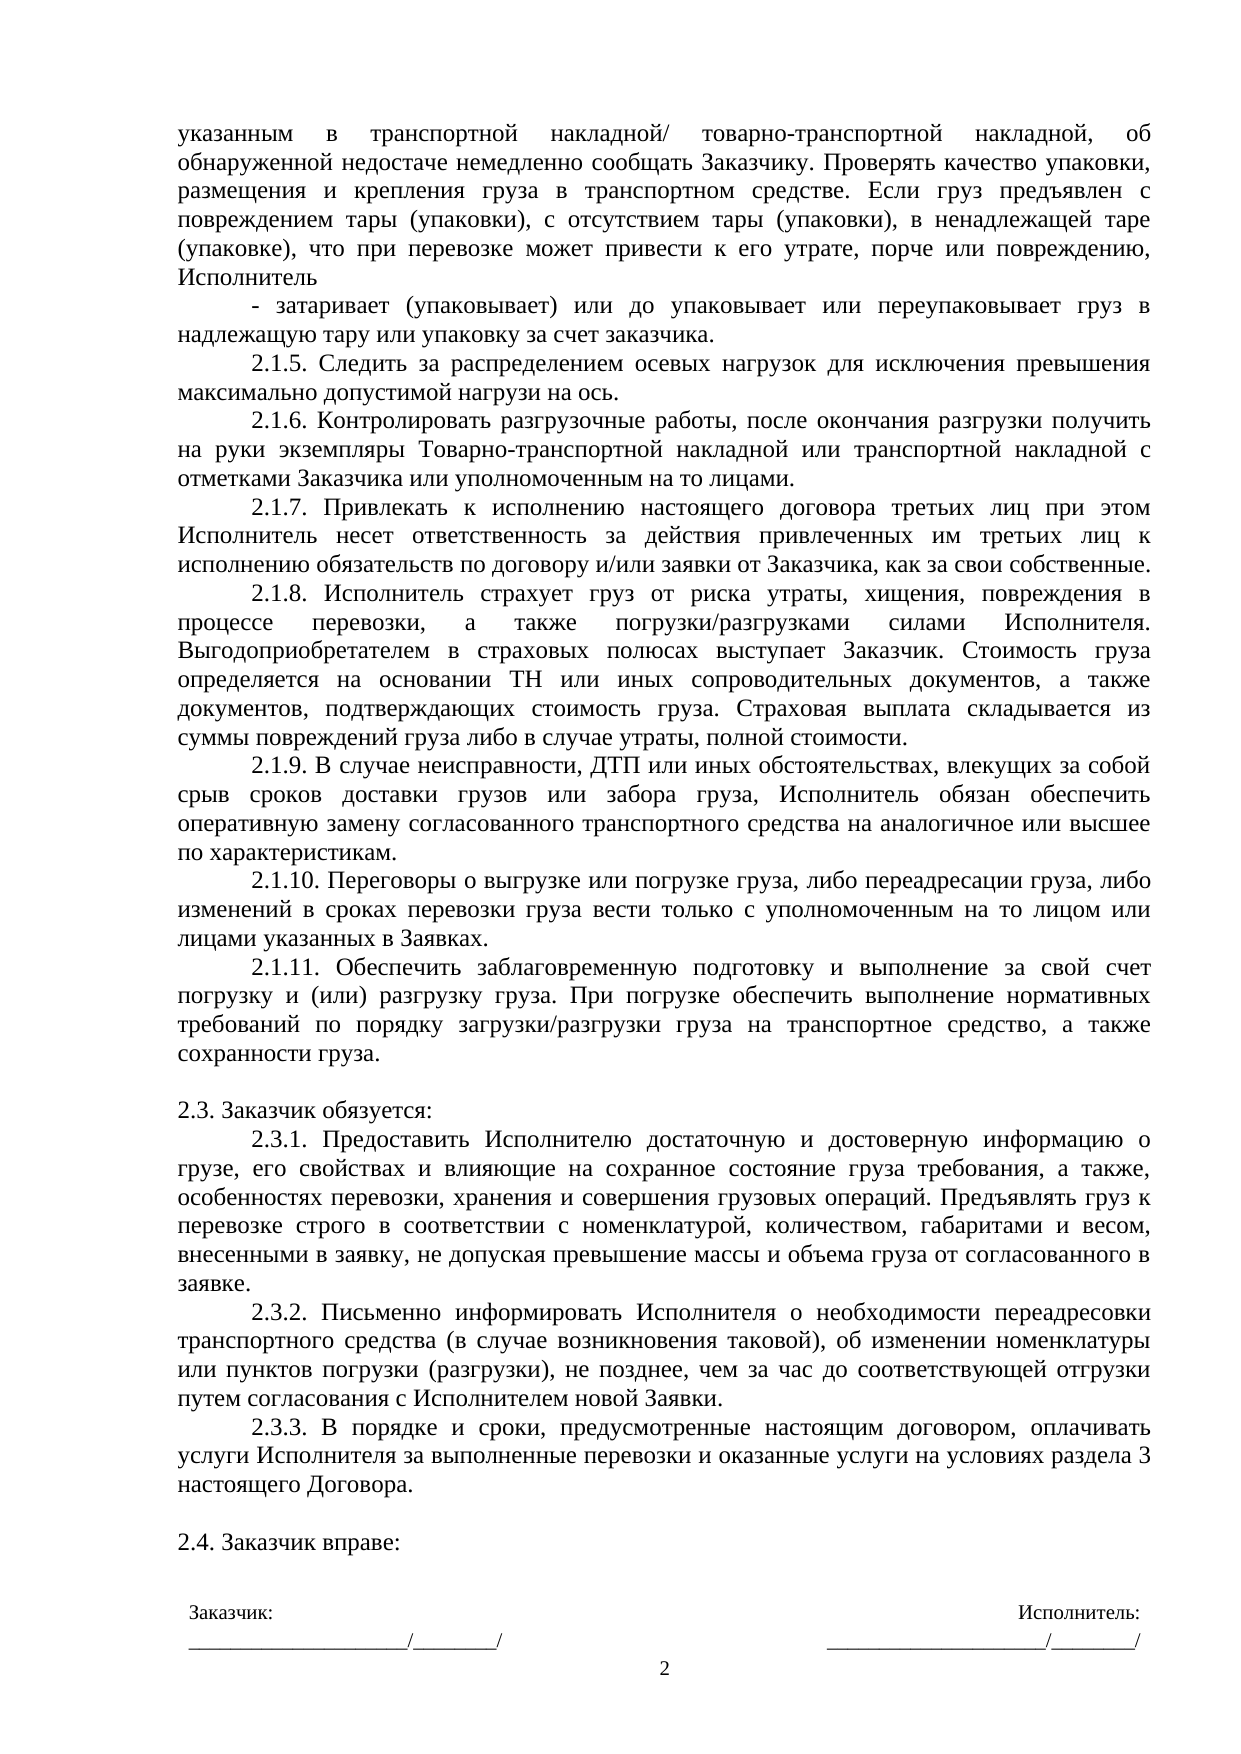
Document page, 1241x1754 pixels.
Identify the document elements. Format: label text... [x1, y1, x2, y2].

text 2.1.8. Исполнитель страхует груз от риска утраты, хищения, повреждения в процессе перевозки, а также погрузки/разгрузками силами Исполнителя. Выгодоприобретателем в страховых полюсах выступает Заказчик. Стоимость груза определяется на основании ТН или иных сопроводительных документов, а также документов, подтверждающих стоимость груза. Страховая выплата складывается из суммы повреждений груза либо в случае утраты, полной стоимости. [177, 578, 1152, 751]
text 2.1.6. Контролировать разгрузочные работы, после окончания разгрузки получить на руки экземпляры Товарно-транспортной накладной или транспортной накладной с отметками Заказчика или уполномоченным на то лицами. [177, 406, 1152, 492]
text 2.1.5. Следить за распределением осевых нагрузок для исключения превышения максимально допустимой нагрузи на ось. [177, 348, 1152, 406]
text 2.3.1. Предоставить Исполнителю достаточную и достоверную информацию о грузе, его свойствах и влияющие на сохранное состояние груза требования, а также, особенностях перевозки, хранения и совершения грузовых операций. Предъявлять груз к перевозке строго в соответствии с номенклатурой, количеством, габаритами и весом, внесенными в заявку, не допуская превышение массы и объема груза от согласованного в заявке. [177, 1124, 1152, 1297]
text 2.3.2. Письменно информировать Исполнителя о необходимости переадресовки транспортного средства (в случае возникновения таковой), об изменении номенклатуры или пунктов погрузки (разгрузки), не позднее, чем за час до соответствующей отгрузки путем согласования с Исполнителем новой Заявки. [177, 1297, 1152, 1412]
text 2.4. Заказчик вправе: [177, 1527, 1152, 1556]
text 2.1.7. Привлекать к исполнению настоящего договора третьих лиц при этом Исполнитель несет ответственность за действия привлеченных им третьих лиц к исполнению обязательств по договору и/или заявки от Заказчика, как за свои собственные. [177, 492, 1152, 578]
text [177, 118, 1152, 291]
text 2.3.3. В порядке и сроки, предусмотренные настоящим договором, оплачивать услуги Исполнителя за выполненные перевозки и оказанные услуги на условиях раздела 3 настоящего Договора. [177, 1412, 1152, 1498]
text 2.1.11. Обеспечить заблаговременную подготовку и выполнение за свой счет погрузку и (или) разгрузку груза. При погрузке обеспечить выполнение нормативных требований по порядку загрузки/разгрузки груза на транспортное средство, а также сохранности груза. [177, 952, 1152, 1067]
text - затаривает (упаковывает) или до упаковывает или переупаковывает груз в надлежащую тару или упаковку за счет заказчика. [177, 291, 1152, 348]
text 2.1.10. Переговоры о выгрузке или погрузке груза, либо переадресации груза, либо изменений в сроках перевозки груза вести только с уполномоченным на то лицом или лицами указанных в Заявках. [177, 866, 1152, 952]
text 2.3. Заказчик обязуется: [177, 1096, 1152, 1124]
text 2.1.9. В случае неисправности, ДТП или иных обстоятельствах, влекущих за собой срыв сроков доставки грузов или забора груза, Исполнитель обязан обеспечить оперативную замену согласованного транспортного средства на аналогичное или высшее по характеристикам. [177, 751, 1152, 866]
